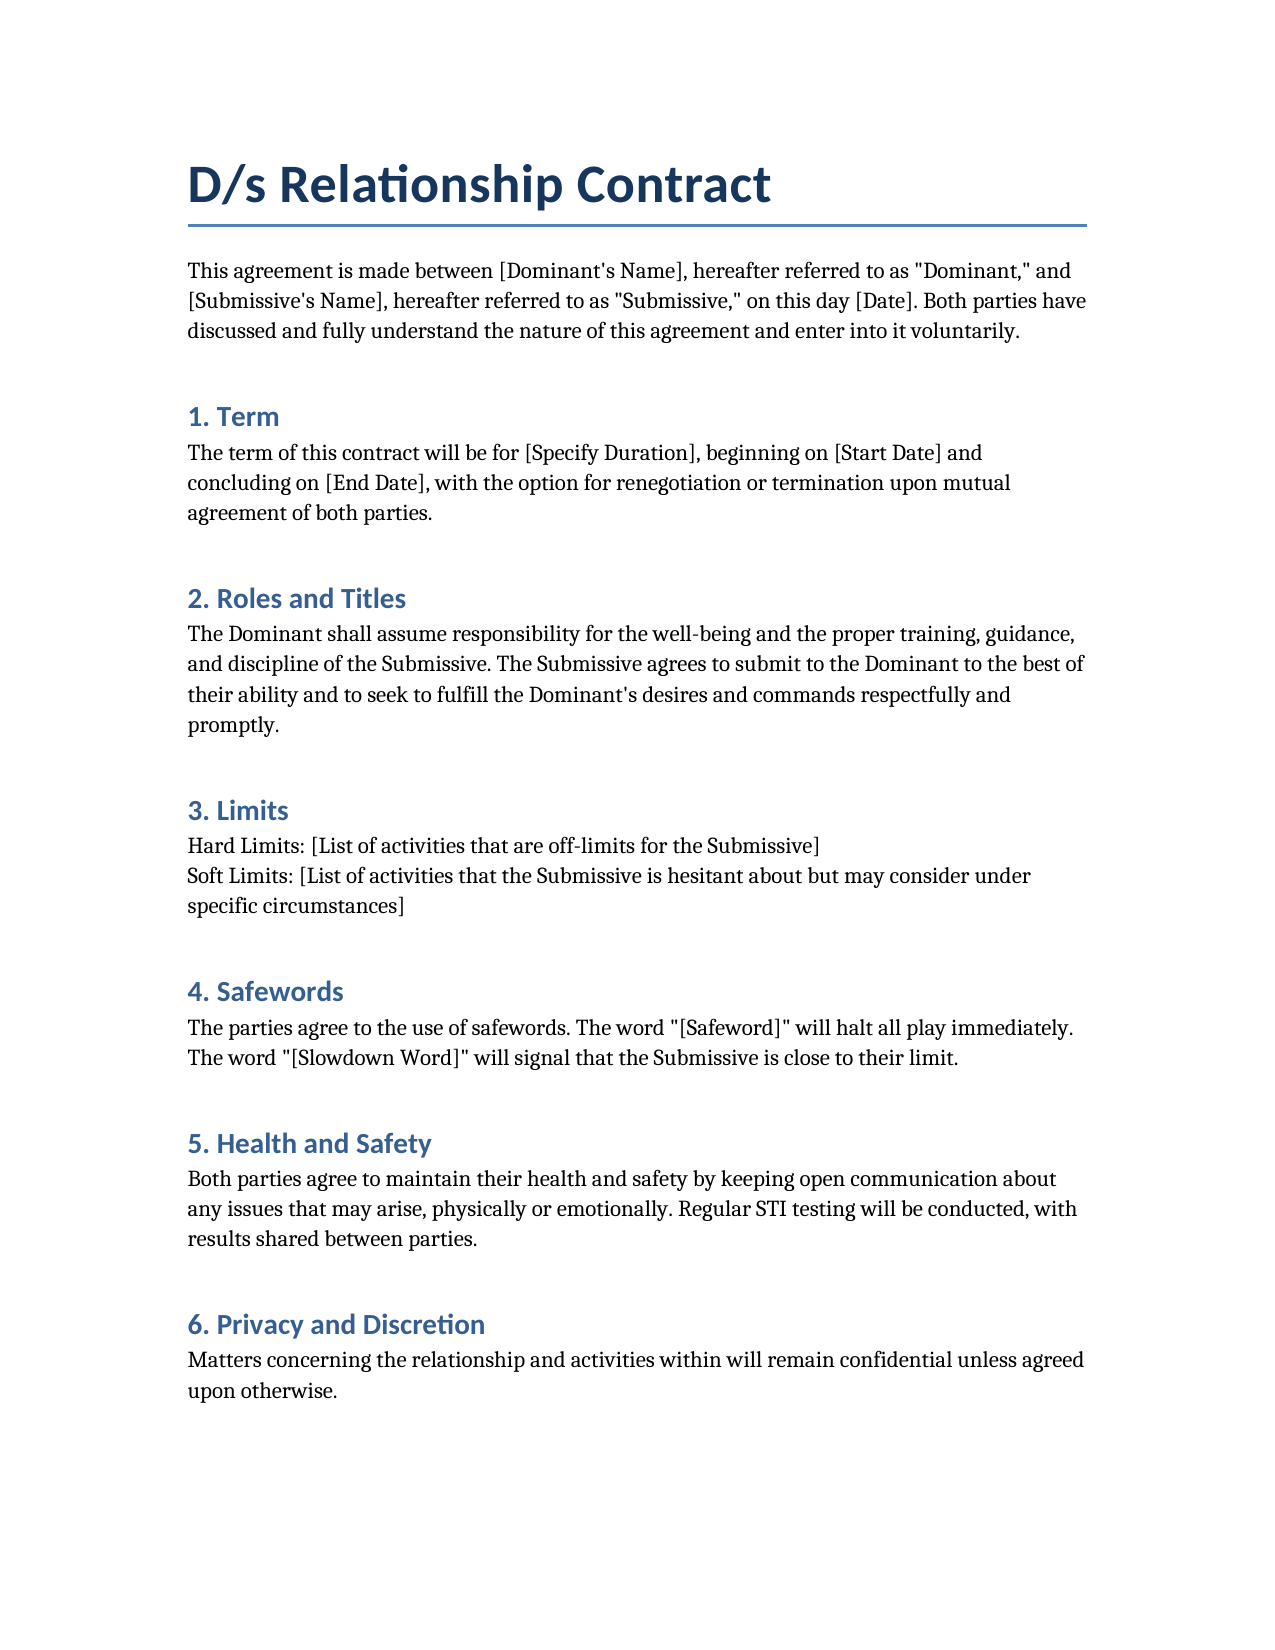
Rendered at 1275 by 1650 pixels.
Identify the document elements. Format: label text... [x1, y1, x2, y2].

subtitle 1. Term [187, 398, 1087, 434]
text Hard Limits: [List of activities that are off-limits for the Submissive] Soft Limits: [List of activities that the Submissive is hesitant about but may consider under specific circumstances] [187, 833, 1087, 919]
text Both parties agree to maintain their health and safety by keeping open communication about any issues that may arise, physically or emotionally. Regular STI testing will be conducted, with results shared between parties. [187, 1166, 1087, 1252]
subtitle 3. Limits [187, 792, 1087, 827]
text The parties agree to the use of safewords. The word "[Safeword]" will halt all play immediately. The word "[Slowdown Word]" will signal that the Submissive is close to their limit. [187, 1014, 1087, 1071]
text The Dominant shall assume responsibility for the well-being and the proper training, guidance, and discipline of the Submissive. The Submissive agrees to submit to the Dominant to the best of their ability and to seek to fulfill the Dominant's desires and commands respectfully and promptly. [187, 621, 1087, 738]
subtitle 2. Roles and Titles [187, 580, 1087, 616]
title D/s Relationship Contract [187, 150, 1087, 227]
subtitle 5. Health and Safety [187, 1125, 1087, 1160]
text Matters concerning the relationship and activities within will remain confidential unless agreed upon otherwise. [187, 1347, 1087, 1404]
text This agreement is made between [Dominant's Name], hereafter referred to as "Dominant," and [Submissive's Name], hereafter referred to as "Submissive," on this day [Date]. Both parties have discussed and fully understand the nature of this agreement and enter into it voluntarily. [187, 258, 1087, 344]
subtitle 6. Privacy and Discretion [187, 1306, 1087, 1342]
text The term of this contract will be for [Specify Duration], beginning on [Start Date] and concluding on [End Date], with the option for renegotiation or termination upon mutual agreement of both parties. [187, 439, 1087, 526]
subtitle 4. Safewords [187, 973, 1087, 1009]
